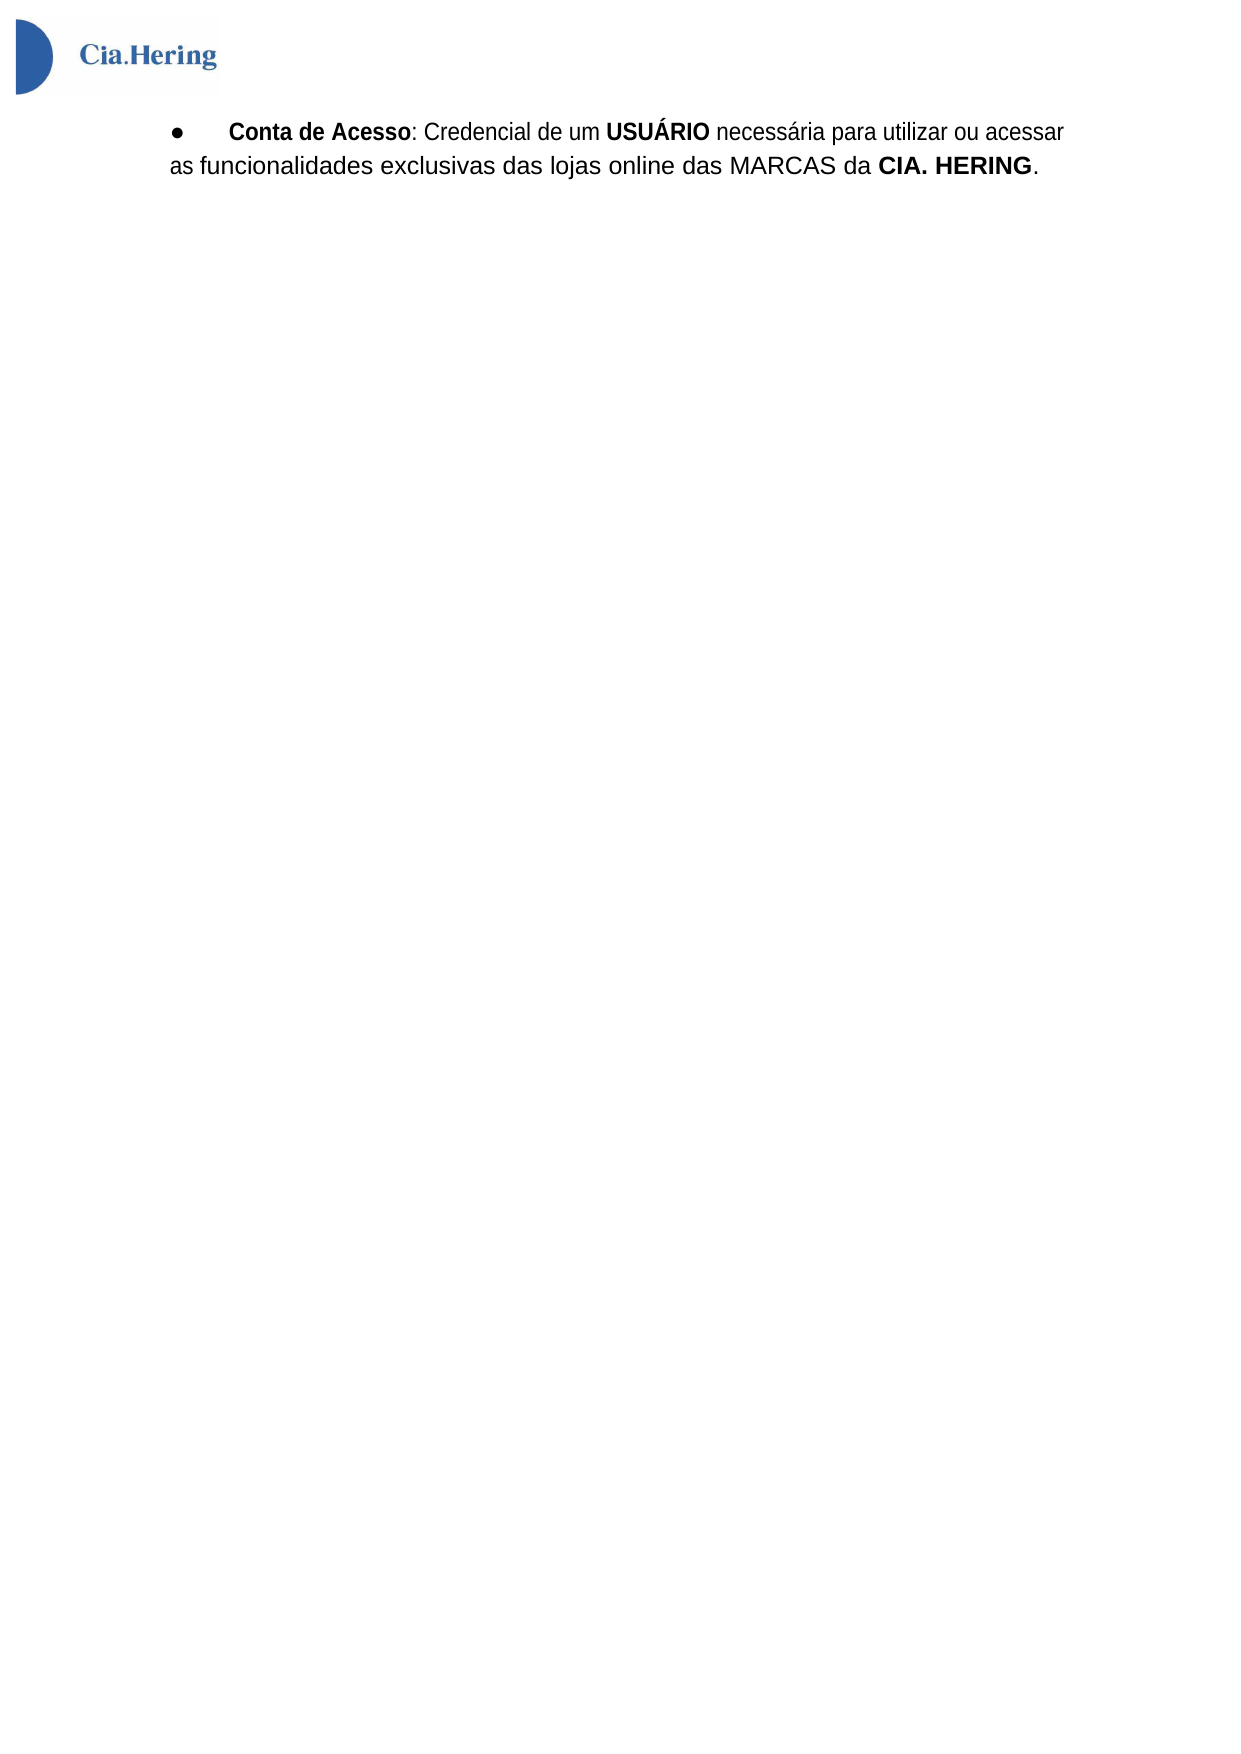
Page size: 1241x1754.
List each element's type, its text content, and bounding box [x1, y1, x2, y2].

list Conta de Acesso: Credencial de um USUÁRIO necessária para utilizar ou acessar as funcionalidades exclusivas das lojas online das MARCAS da CIA. HERING. [169, 117, 1065, 180]
picture [15, 17, 220, 95]
